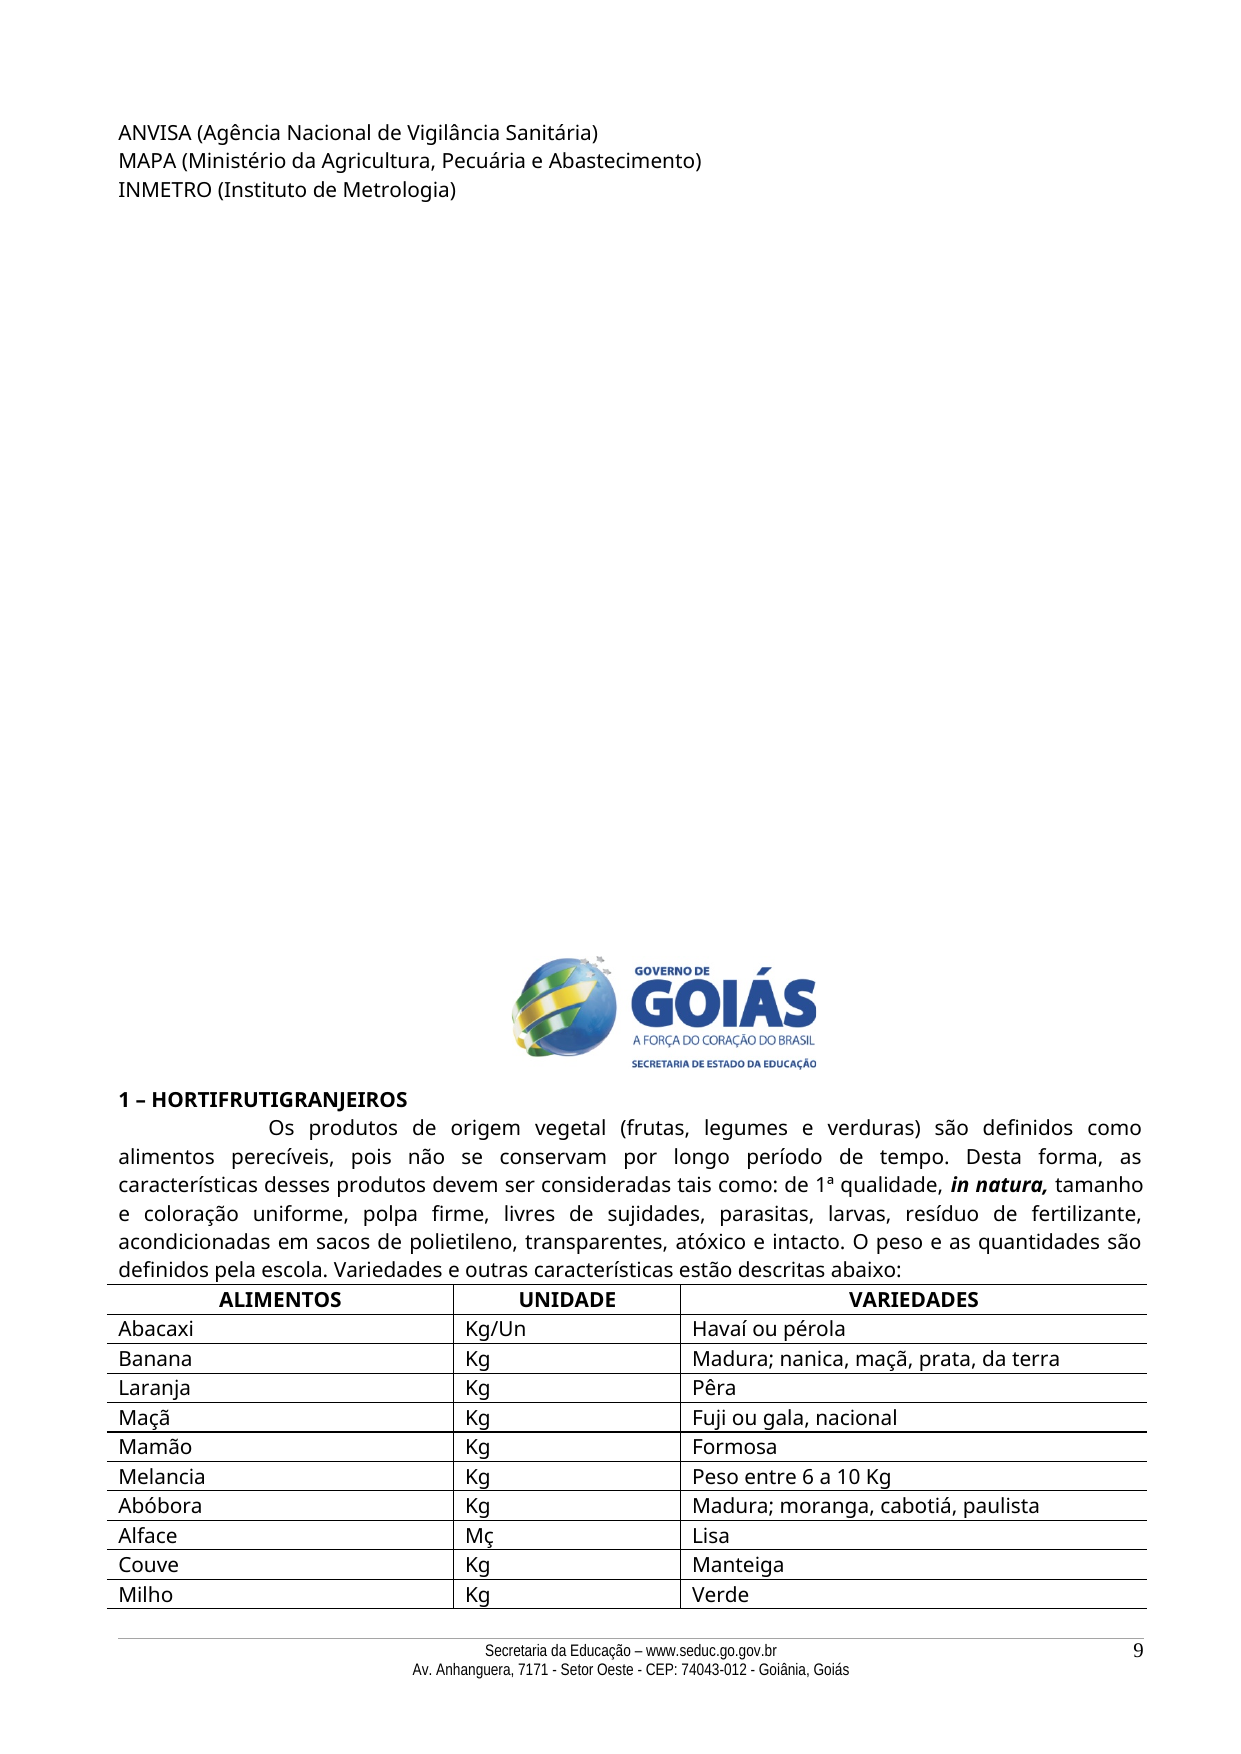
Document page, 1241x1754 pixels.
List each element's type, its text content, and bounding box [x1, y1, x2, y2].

table_cell Mamão [107, 1433, 453, 1461]
text Os produtos de origem vegetal (frutas, legumes e verduras) são definidos como alimentos perecíveis, pois não se conservam por longo período de tempo. Desta forma, as características desses produtos devem ser consideradas tais como: de 1ª qualidade, in natura, tamanho e coloração uniforme, polpa firme, livres de sujidades, parasitas, larvas, resíduo de fertilizante, acondicionadas em sacos de polietileno, transparentes, atóxico e intacto. O peso e as quantidades são definidos pela escola. Variedades e outras características estão descritas abaixo: [118, 1113, 1144, 1284]
table_cell Kg [454, 1462, 680, 1490]
table_cell Kg [454, 1580, 680, 1608]
table_cell Abacaxi [107, 1315, 453, 1343]
table_cell Abóbora [107, 1491, 453, 1520]
table_cell Havaí ou pérola [681, 1315, 1147, 1343]
table_cell Formosa [681, 1433, 1147, 1461]
table_cell Mç [454, 1521, 680, 1549]
table_cell Alface [107, 1521, 453, 1549]
table_cell Kg [454, 1433, 680, 1461]
table_cell Kg [454, 1403, 680, 1431]
text MAPA (Ministério da Agricultura, Pecuária e Abastecimento) [118, 146, 1144, 175]
table_cell Lisa [681, 1521, 1147, 1549]
table_cell Milho [107, 1580, 453, 1608]
text INMETRO (Instituto de Metrologia) [118, 175, 1144, 203]
table_cell Kg [454, 1344, 680, 1372]
table_cell Kg [454, 1374, 680, 1402]
table_cell Madura; nanica, maçã, prata, da terra [681, 1344, 1147, 1372]
table_cell Manteiga [681, 1550, 1147, 1579]
table_header ALIMENTOS [107, 1285, 453, 1313]
table_header UNIDADE [454, 1285, 680, 1313]
table_cell Banana [107, 1344, 453, 1372]
table_cell Fuji ou gala, nacional [681, 1403, 1147, 1431]
text ANVISA (Agência Nacional de Vigilância Sanitária) [118, 118, 1144, 146]
table_header VARIEDADES [681, 1285, 1147, 1313]
table_cell Laranja [107, 1374, 453, 1402]
table_cell Melancia [107, 1462, 453, 1490]
table_cell Peso entre [681, 1462, 1147, 1490]
picture [511, 956, 817, 1070]
table_cell Couve [107, 1550, 453, 1579]
table_cell Verde [681, 1580, 1147, 1608]
table_cell Maçã [107, 1403, 453, 1431]
table_cell Kg/Un [454, 1315, 680, 1343]
table_cell Kg [454, 1491, 680, 1520]
text 1 – HORTIFRUTIGRANJEIROS [118, 1085, 1144, 1113]
table_cell Kg [454, 1550, 680, 1579]
table_cell Pêra [681, 1374, 1147, 1402]
table_cell Madura; moranga, cabotiá, paulista [681, 1491, 1147, 1520]
